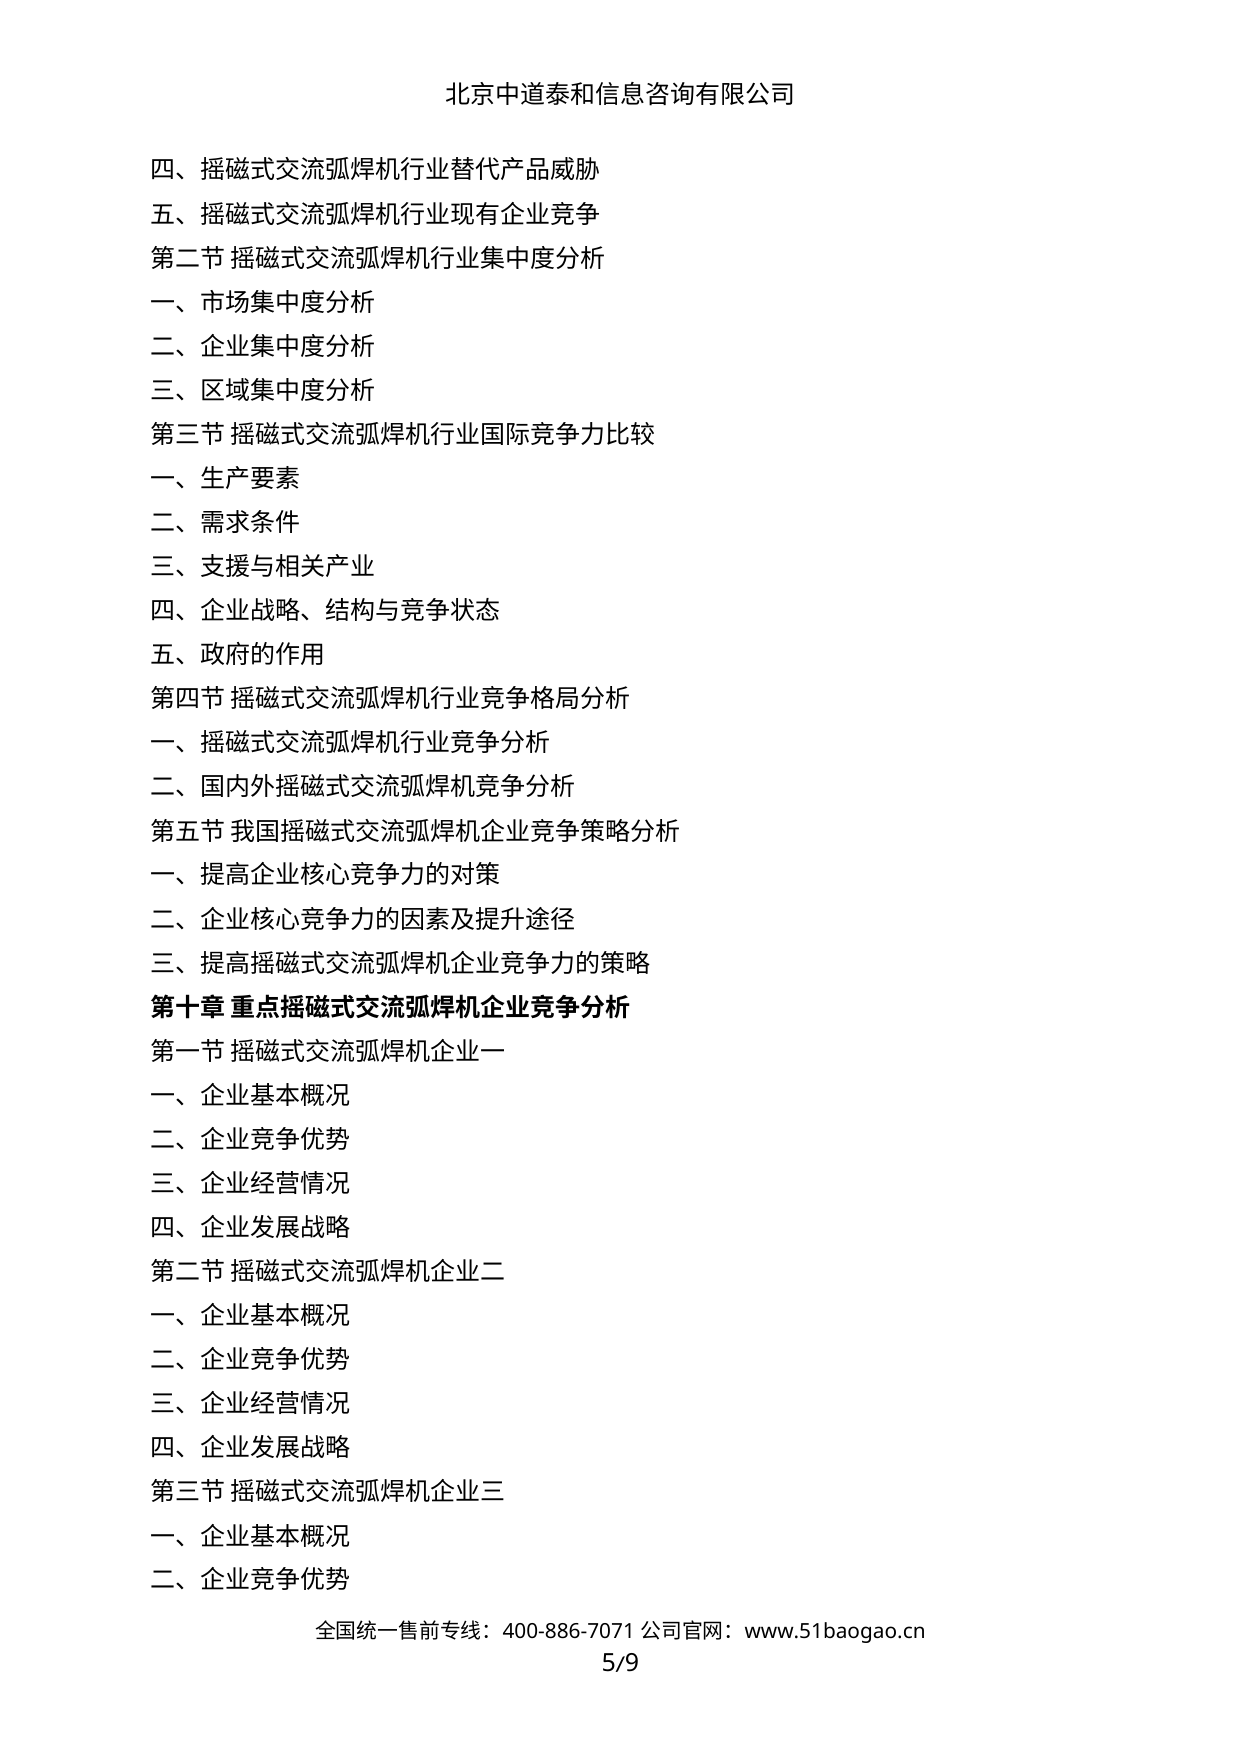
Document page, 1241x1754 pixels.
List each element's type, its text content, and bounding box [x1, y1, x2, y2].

text 三、区域集中度分析 [150, 370, 1090, 407]
text 第二节 摇磁式交流弧焊机企业二 [150, 1252, 1090, 1288]
text 二、企业竞争优势 [150, 1560, 1090, 1596]
text 三、企业经营情况 [150, 1163, 1090, 1200]
text 二、企业集中度分析 [150, 326, 1090, 362]
text 第三节 摇磁式交流弧焊机行业国际竞争力比较 [150, 414, 1090, 451]
text 一、企业基本概况 [150, 1075, 1090, 1112]
text 第十章 重点摇磁式交流弧焊机企业竞争分析 [150, 987, 1090, 1023]
text 二、企业竞争优势 [150, 1119, 1090, 1156]
text 一、生产要素 [150, 458, 1090, 495]
text 第一节 摇磁式交流弧焊机企业一 [150, 1031, 1090, 1067]
text 四、企业发展战略 [150, 1207, 1090, 1244]
text 二、需求条件 [150, 502, 1090, 539]
text 四、摇磁式交流弧焊机行业替代产品威胁 [150, 150, 1090, 186]
text 二、企业核心竞争力的因素及提升途径 [150, 899, 1090, 935]
text 一、市场集中度分析 [150, 282, 1090, 318]
text 一、企业基本概况 [150, 1516, 1090, 1552]
text 第三节 摇磁式交流弧焊机企业三 [150, 1472, 1090, 1508]
text 第二节 摇磁式交流弧焊机行业集中度分析 [150, 238, 1090, 274]
text 第五节 我国摇磁式交流弧焊机企业竞争策略分析 [150, 811, 1090, 847]
text 一、摇磁式交流弧焊机行业竞争分析 [150, 723, 1090, 759]
text 三、企业经营情况 [150, 1384, 1090, 1420]
text 一、企业基本概况 [150, 1296, 1090, 1332]
text 二、国内外摇磁式交流弧焊机竞争分析 [150, 767, 1090, 803]
text 四、企业战略、结构与竞争状态 [150, 591, 1090, 627]
text 一、提高企业核心竞争力的对策 [150, 855, 1090, 891]
text 三、提高摇磁式交流弧焊机企业竞争力的策略 [150, 943, 1090, 979]
text 第四节 摇磁式交流弧焊机行业竞争格局分析 [150, 679, 1090, 715]
text 三、支援与相关产业 [150, 547, 1090, 583]
text 二、企业竞争优势 [150, 1340, 1090, 1376]
text 五、政府的作用 [150, 635, 1090, 671]
text 四、企业发展战略 [150, 1428, 1090, 1464]
text 五、摇磁式交流弧焊机行业现有企业竞争 [150, 194, 1090, 230]
